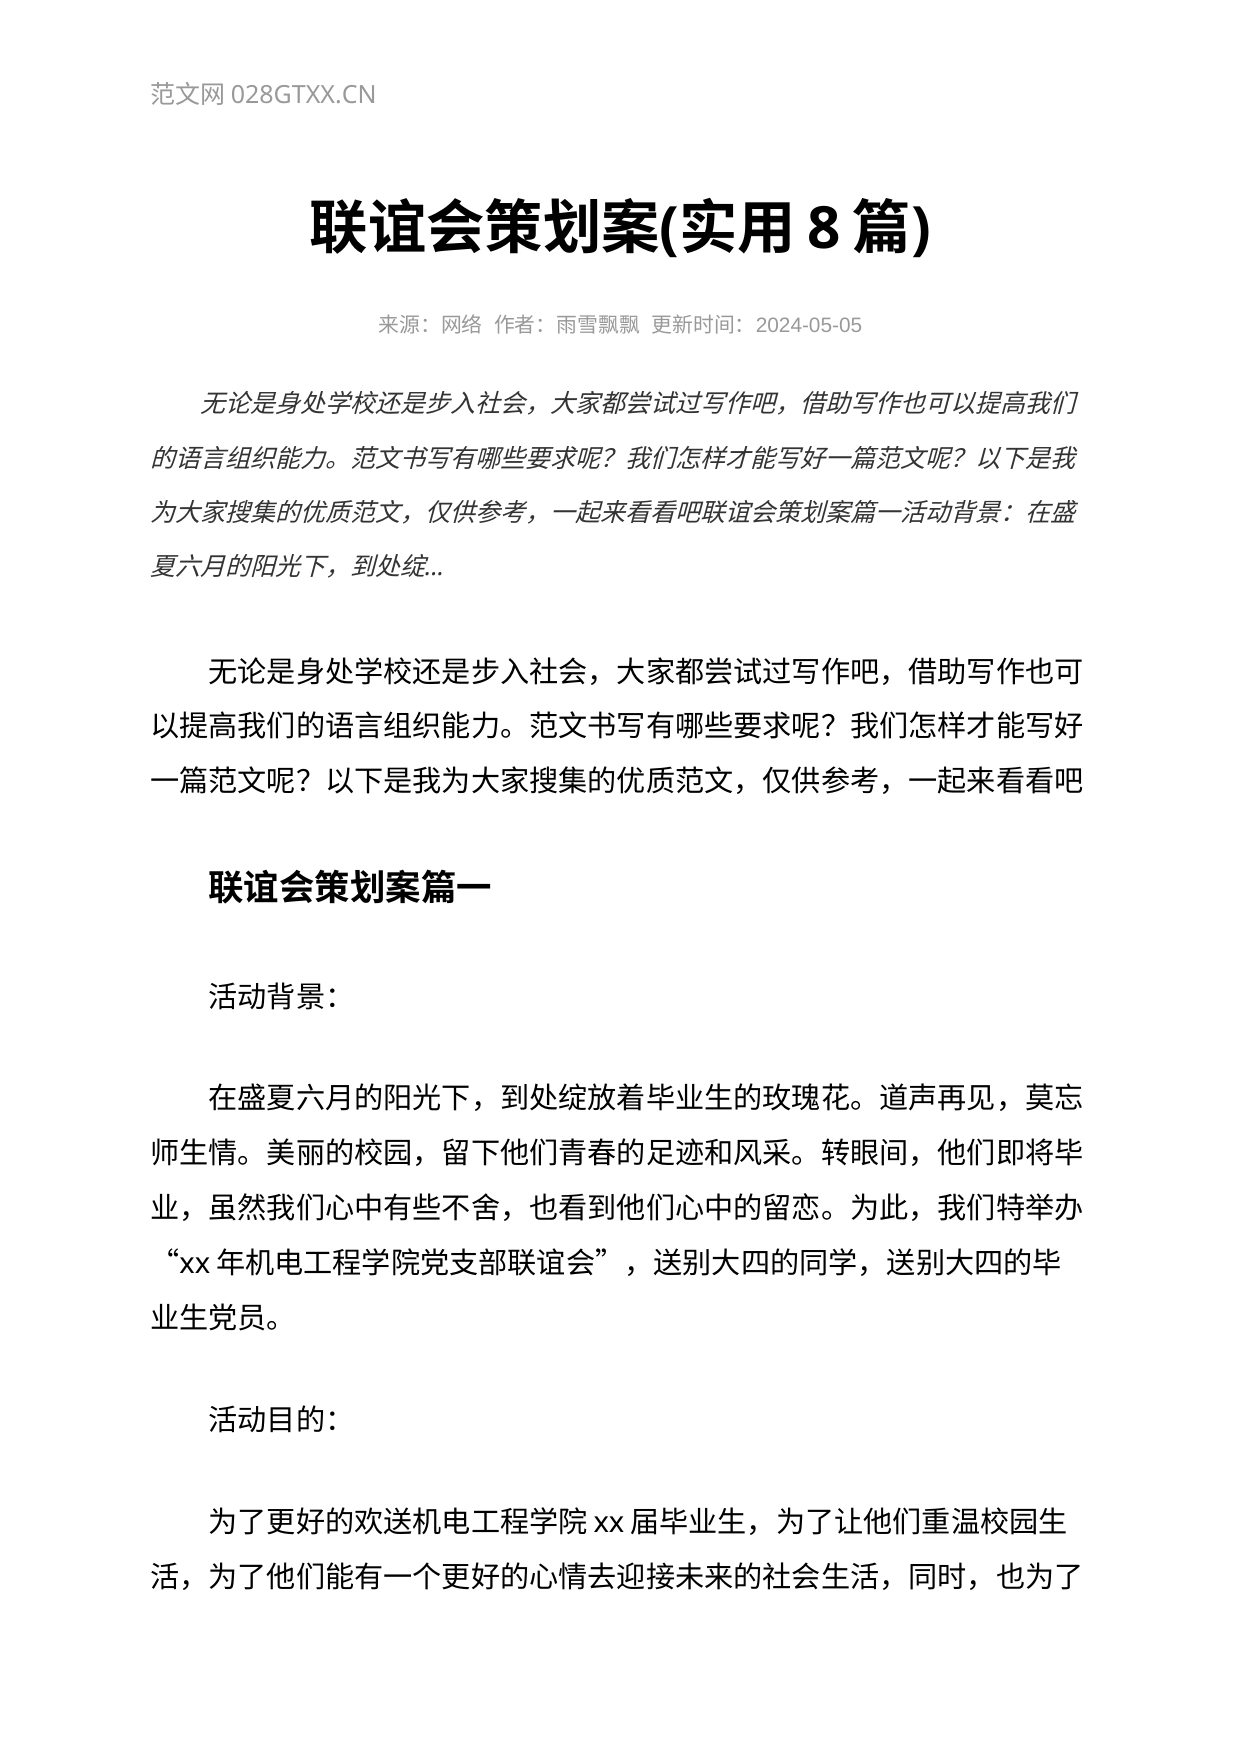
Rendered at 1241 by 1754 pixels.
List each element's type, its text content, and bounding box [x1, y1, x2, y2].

text 活动目的： [150, 1396, 1090, 1439]
subtitle 联谊会策划案(实用8篇) [150, 181, 1090, 266]
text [150, 1498, 1090, 1595]
text 无论是身处学校还是步入社会，大家都尝试过写作吧，借助写作也可以提高我们的语言组织能力。范文书写有哪些要求呢？我们怎样才能写好一篇范文呢？以下是我为大家搜集的优质范文，仅供参考，一起来看看吧联谊会策划案篇一活动背景：在盛夏六月的阳光下，到处绽... [150, 384, 1090, 583]
text 活动背景： [150, 973, 1090, 1015]
text 来源：网络 作者：雨雪飘飘 更新时间：2024-05-05 [150, 313, 1090, 337]
text 联谊会策划案篇一 [150, 860, 1090, 911]
text 无论是身处学校还是步入社会，大家都尝试过写作吧，借助写作也可以提高我们的语言组织能力。范文书写有哪些要求呢？我们怎样才能写好一篇范文呢？以下是我为大家搜集的优质范文，仅供参考，一起来看看吧 [150, 648, 1090, 800]
text 在盛夏六月的阳光下，到处绽放着毕业生的玫瑰花。道声再见，莫忘师生情。美丽的校园，留下他们青春的足迹和风采。转眼间，他们即将毕业，虽然我们心中有些不舍，也看到他们心中的留恋。为此，我们特举办“xx年机电工程学院党支部联谊会”，送别大四的同学，送别大四的毕业生党员。 [150, 1075, 1090, 1337]
